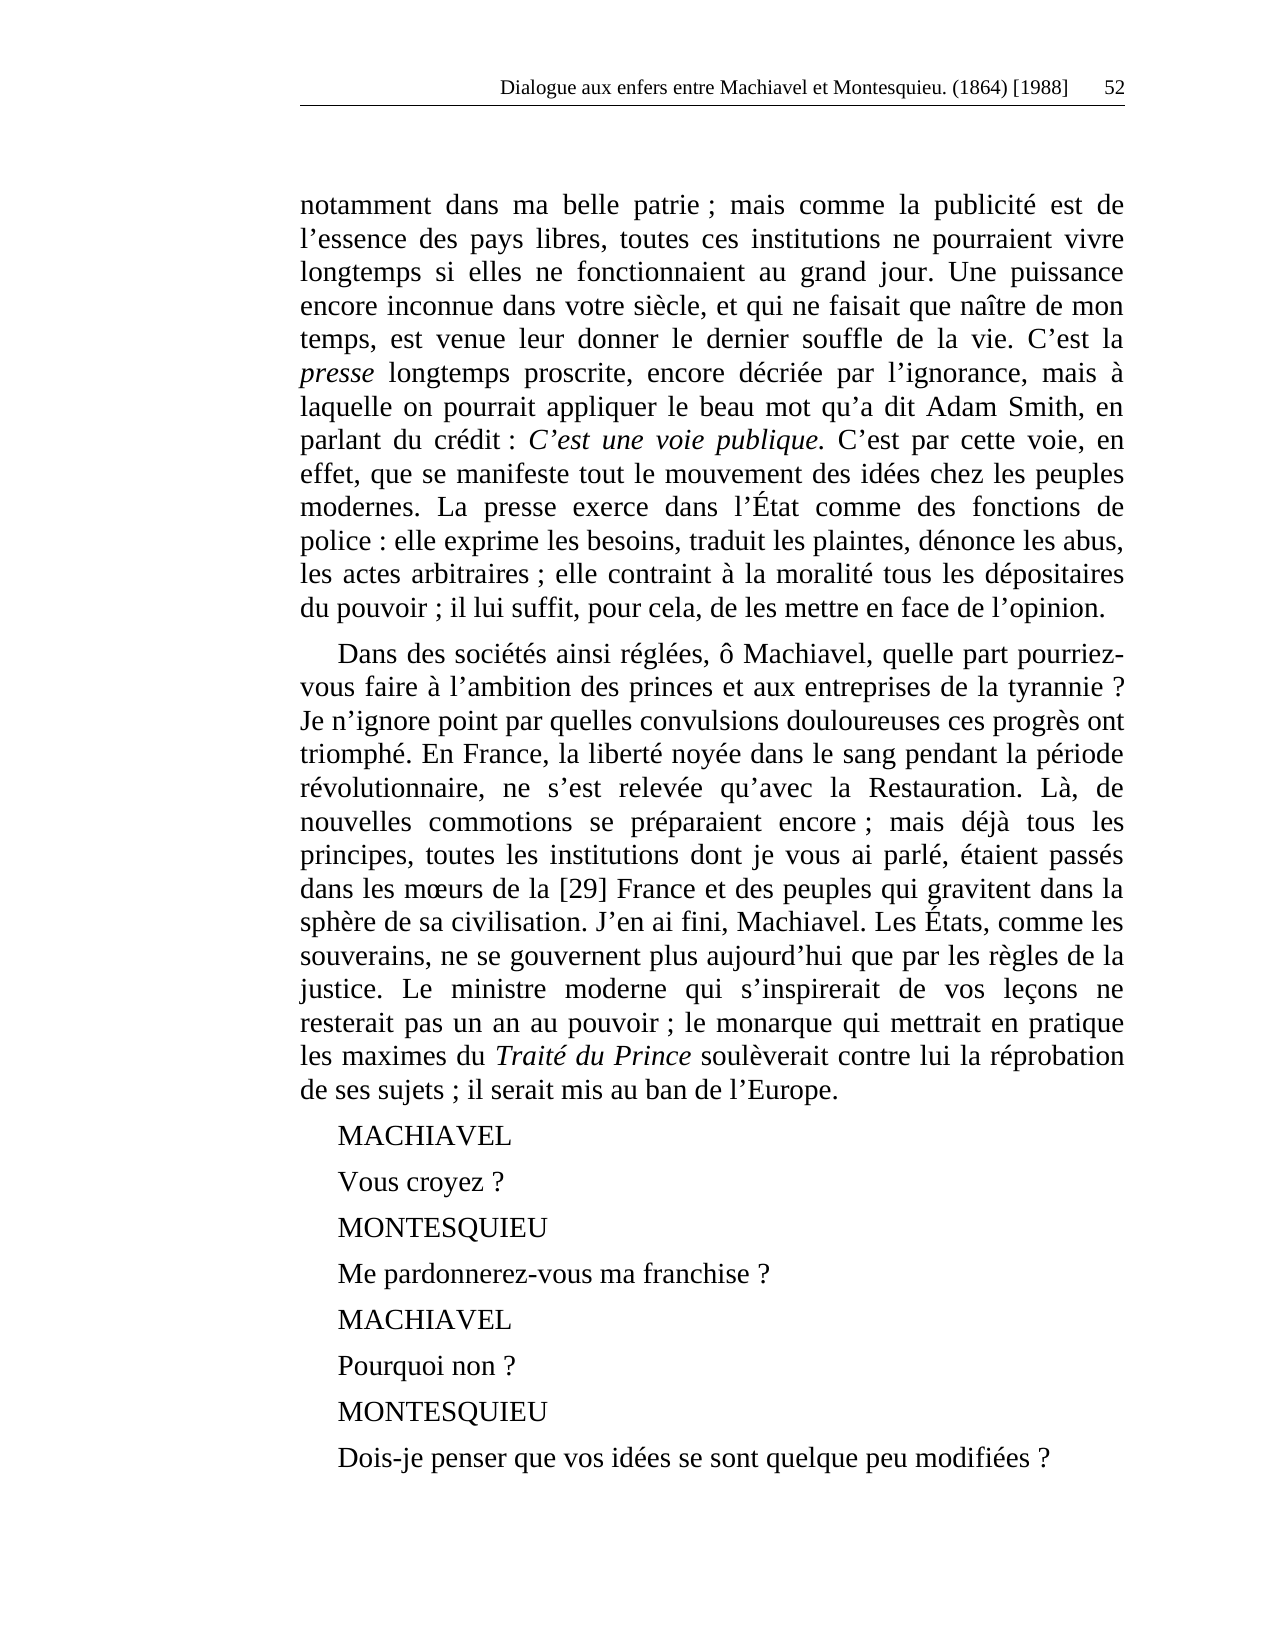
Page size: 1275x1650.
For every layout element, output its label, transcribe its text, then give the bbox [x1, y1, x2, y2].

text Me pardonnerez-vous ma franchise ? [300, 1256, 1125, 1290]
text Dois-je penser que vos idées se sont quelque peu modifiées ? [300, 1440, 1125, 1474]
text MACHIAVEL [300, 1118, 1125, 1152]
text MONTESQUIEU [300, 1210, 1125, 1244]
text MACHIAVEL [300, 1302, 1125, 1336]
text Dans des sociétés ainsi réglées, ô Machiavel, quelle part pourriez-vous faire à l’ambition des princes et aux entreprises de la tyrannie ? Je n’ignore point par quelles convulsions douloureuses ces progrès ont triomphé. En France, la liberté noyée dans le sang pendant la période révolutionnaire, ne s’est relevée qu’avec la Restauration. Là, de nouvelles commotions se préparaient encore ; mais déjà tous les principes, toutes les institutions dont je vous ai parlé, étaient passés dans les mœurs de la [29] France et des peuples qui gravitent dans la sphère de sa civilisation. J’en ai fini, Machiavel. Les États, comme les souverains, ne se gouvernent plus aujourd’hui que par les règles de la justice. Le ministre moderne qui s’inspirerait de vos leçons ne resterait pas un an au pouvoir ; le monarque qui mettrait en pratique les maximes du Traité du Prince soulèverait contre lui la réprobation de ses sujets ; il serait mis au ban de l’Europe. [300, 636, 1125, 1106]
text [300, 187, 1125, 623]
text Pourquoi non ? [300, 1348, 1125, 1382]
text MONTESQUIEU [300, 1394, 1125, 1428]
text Vous croyez ? [300, 1164, 1125, 1198]
